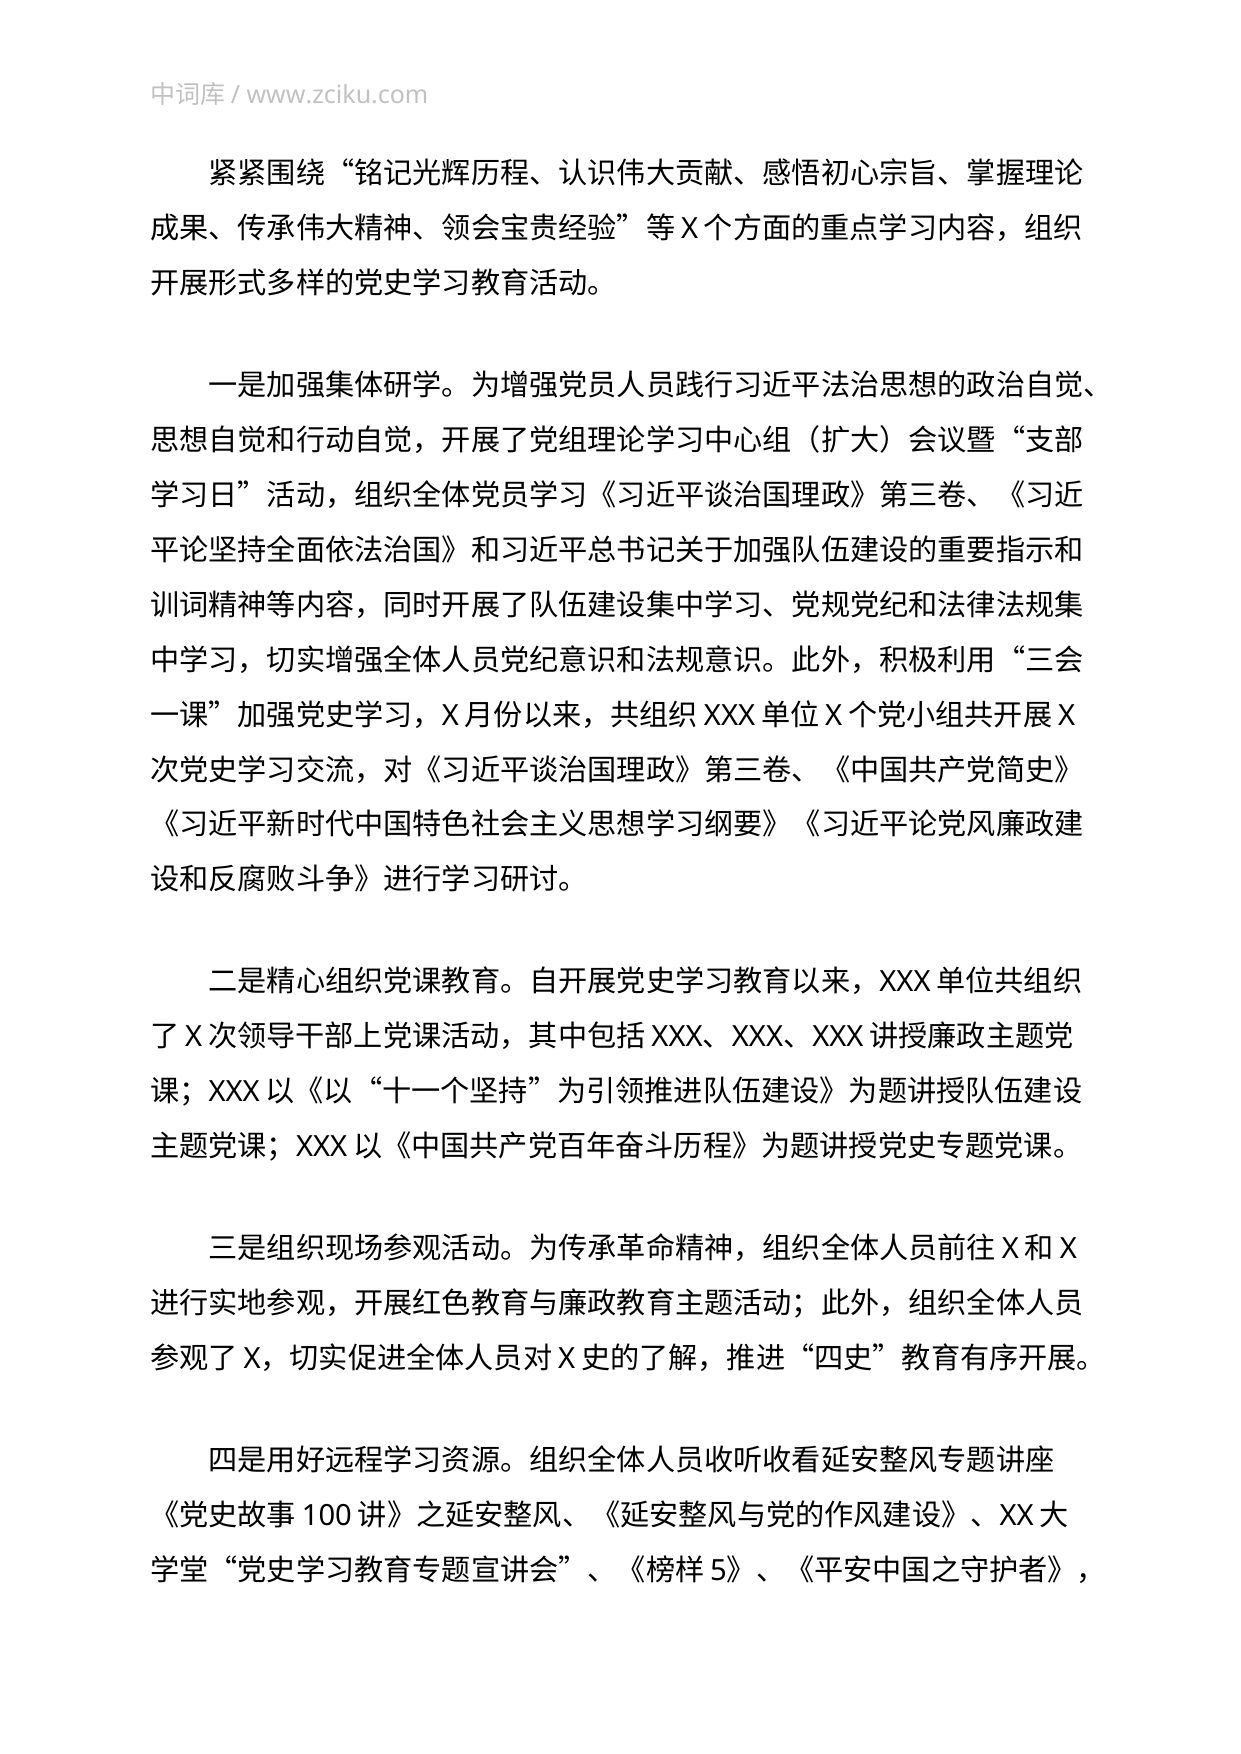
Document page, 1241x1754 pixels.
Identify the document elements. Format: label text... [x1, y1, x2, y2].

text 二是精心组织党课教育。自开展党史学习教育以来，XXX单位共组织了X次领导干部上党课活动，其中包括XXX、XXX、XXX讲授廉政主题党课；XXX以《以“十一个坚持”为引领推进队伍建设》为题讲授队伍建设主题党课；XXX以《中国共产党百年奋斗历程》为题讲授党史专题党课。 [150, 958, 1090, 1165]
text 一是加强集体研学。为增强党员人员践行习近平法治思想的政治自觉、思想自觉和行动自觉，开展了党组理论学习中心组（扩大）会议暨“支部学习日”活动，组织全体党员学习《习近平谈治国理政》第三卷、《习近平论坚持全面依法治国》和习近平总书记关于加强队伍建设的重要指示和训词精神等内容，同时开展了队伍建设集中学习、党规党纪和法律法规集中学习，切实增强全体人员党纪意识和法规意识。此外，积极利用“三会一课”加强党史学习，X月份以来，共组织XXX单位X个党小组共开展X次党史学习交流，对《习近平谈治国理政》第三卷、《中国共产党简史》《习近平新时代中国特色社会主义思想学习纲要》《习近平论党风廉政建设和反腐败斗争》进行学习研讨。 [150, 362, 1090, 898]
text 紧紧围绕“铭记光辉历程、认识伟大贡献、感悟初心宗旨、掌握理论成果、传承伟大精神、领会宝贵经验”等X个方面的重点学习内容，组织开展形式多样的党史学习教育活动。 [150, 150, 1090, 302]
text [150, 1436, 1090, 1589]
text 三是组织现场参观活动。为传承革命精神，组织全体人员前往X和X进行实地参观，开展红色教育与廉政教育主题活动；此外，组织全体人员参观了X，切实促进全体人员对X史的了解，推进“四史”教育有序开展。 [150, 1224, 1090, 1377]
